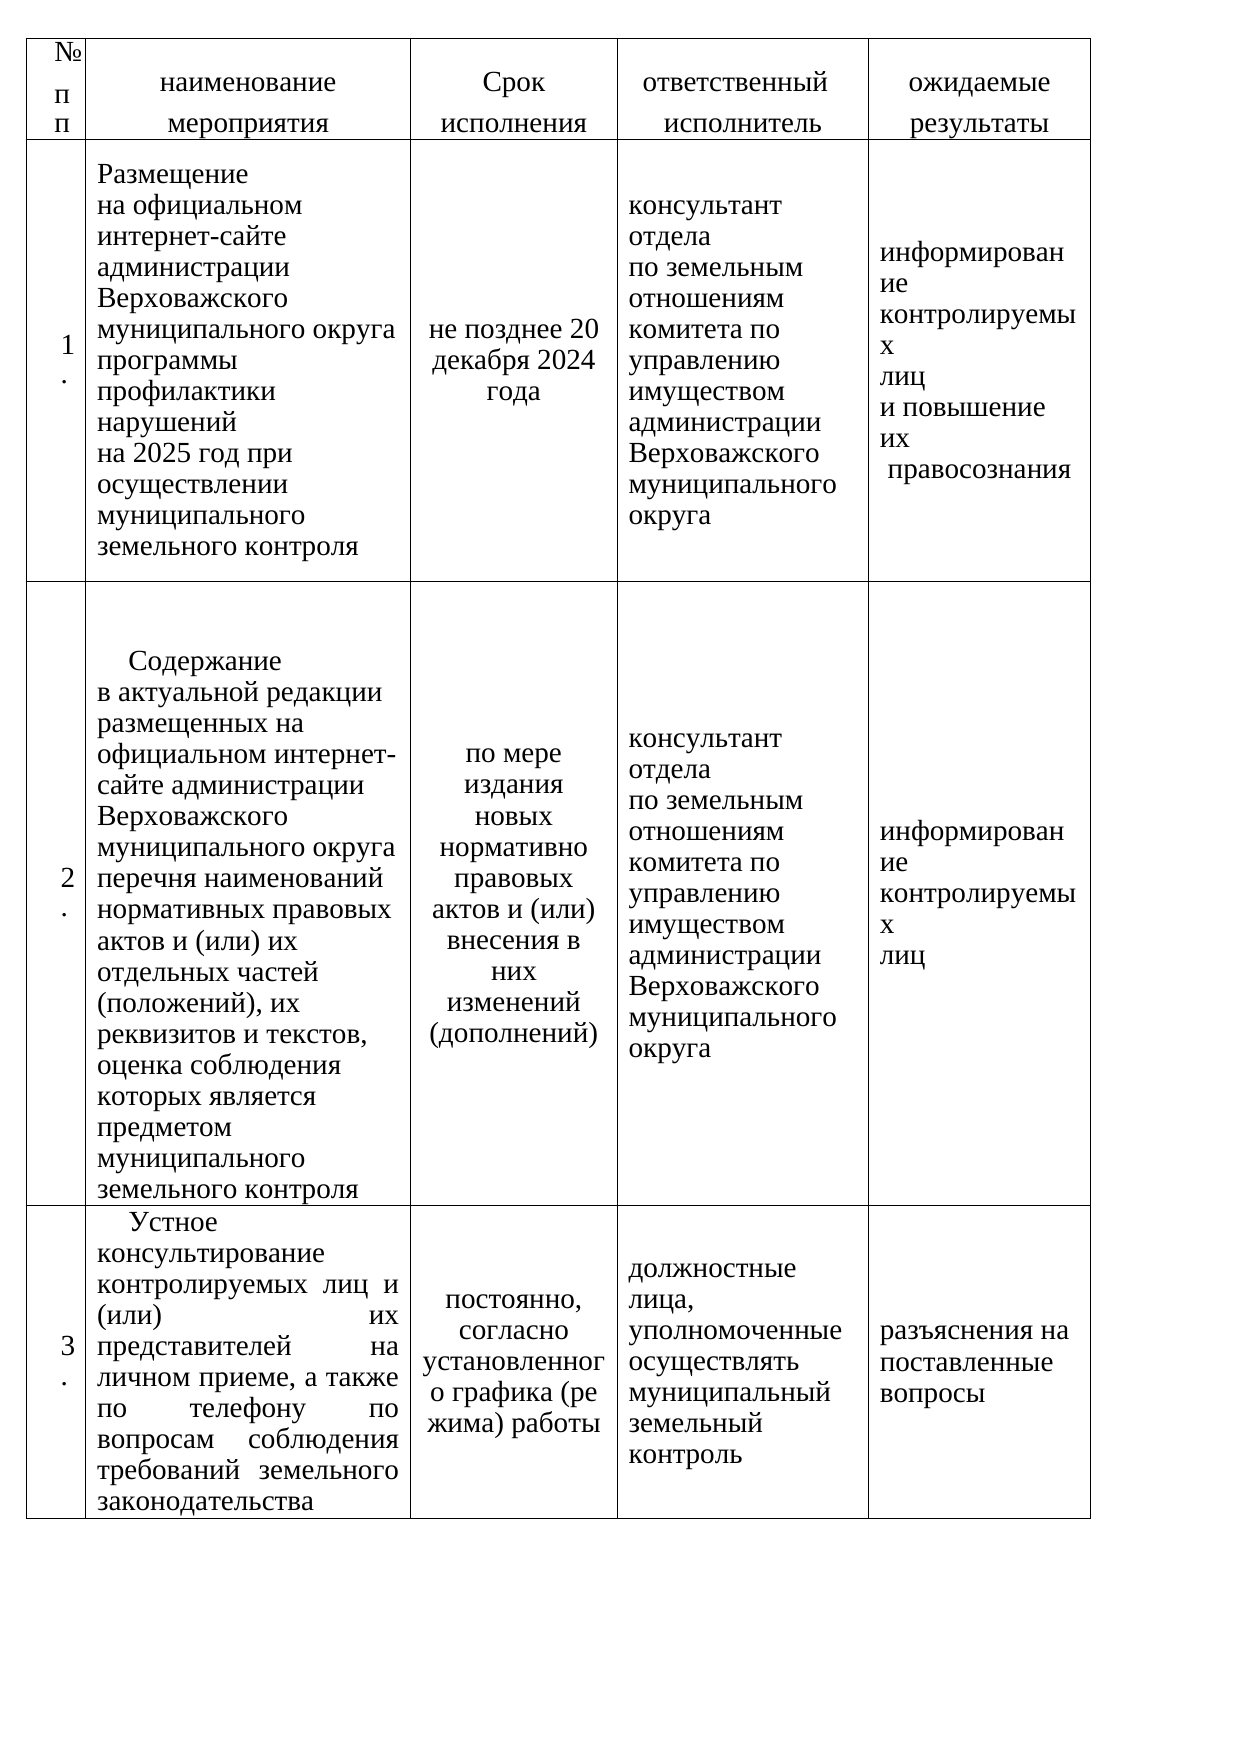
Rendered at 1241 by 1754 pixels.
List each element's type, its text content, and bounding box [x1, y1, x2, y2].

table_header наименование мероприятия [86, 39, 410, 138]
table_cell постоянно, согласно установленного графика (ре жима) работы [411, 1206, 617, 1518]
table_cell 1. [27, 140, 85, 581]
table_cell Устное консультирование контролируемых лиц и (или) их представителей на личном приеме, а также по телефону по вопросам соблюдения требований земельного законодательства [86, 1206, 410, 1518]
table_cell не позднее 20 декабря 2024 года [411, 140, 617, 581]
table_header ответственный исполнитель [618, 39, 868, 138]
table_cell информирование контролируемых лиц и повышение их правосознания [869, 140, 1090, 581]
table_header Срок исполнения [411, 39, 617, 138]
table_header ожидаемые результаты [869, 39, 1090, 138]
table_cell консультант отдела по земельным отношениям комитета по управлению имуществом администрации Верховажского муниципального округа [618, 140, 868, 581]
table_cell разъяснения на поставленные вопросы [869, 1206, 1090, 1518]
table_cell Содержание в актуальной редакции размещенных на официальном интернет-сайте администрации Верховажского муниципального округа перечня наименований нормативных правовых актов и (или) их отдельных частей (положений), их реквизитов и текстов, оценка соблюдения которых является предметом муниципального земельного контроля [86, 582, 410, 1204]
table_header № пп [27, 39, 85, 138]
table_cell должностные лица, уполномоченные осуществлять муниципальный земельный контроль [618, 1206, 868, 1518]
table_cell 2. [27, 582, 85, 1204]
table_cell Размещение на официальном интернет-сайте администрации Верховажского муниципального округа программы профилактики нарушений на 2025 год при осуществлении муниципального земельного контроля [86, 140, 410, 581]
table_cell по мере издания новых нормативно правовых актов и (или) внесения в них изменений (дополнений) [411, 582, 617, 1204]
table_cell консультант отдела по земельным отношениям комитета по управлению имуществом администрации Верховажского муниципального округа [618, 582, 868, 1204]
table_cell 3. [27, 1206, 85, 1518]
table_cell информирование контролируемых лиц [869, 582, 1090, 1204]
